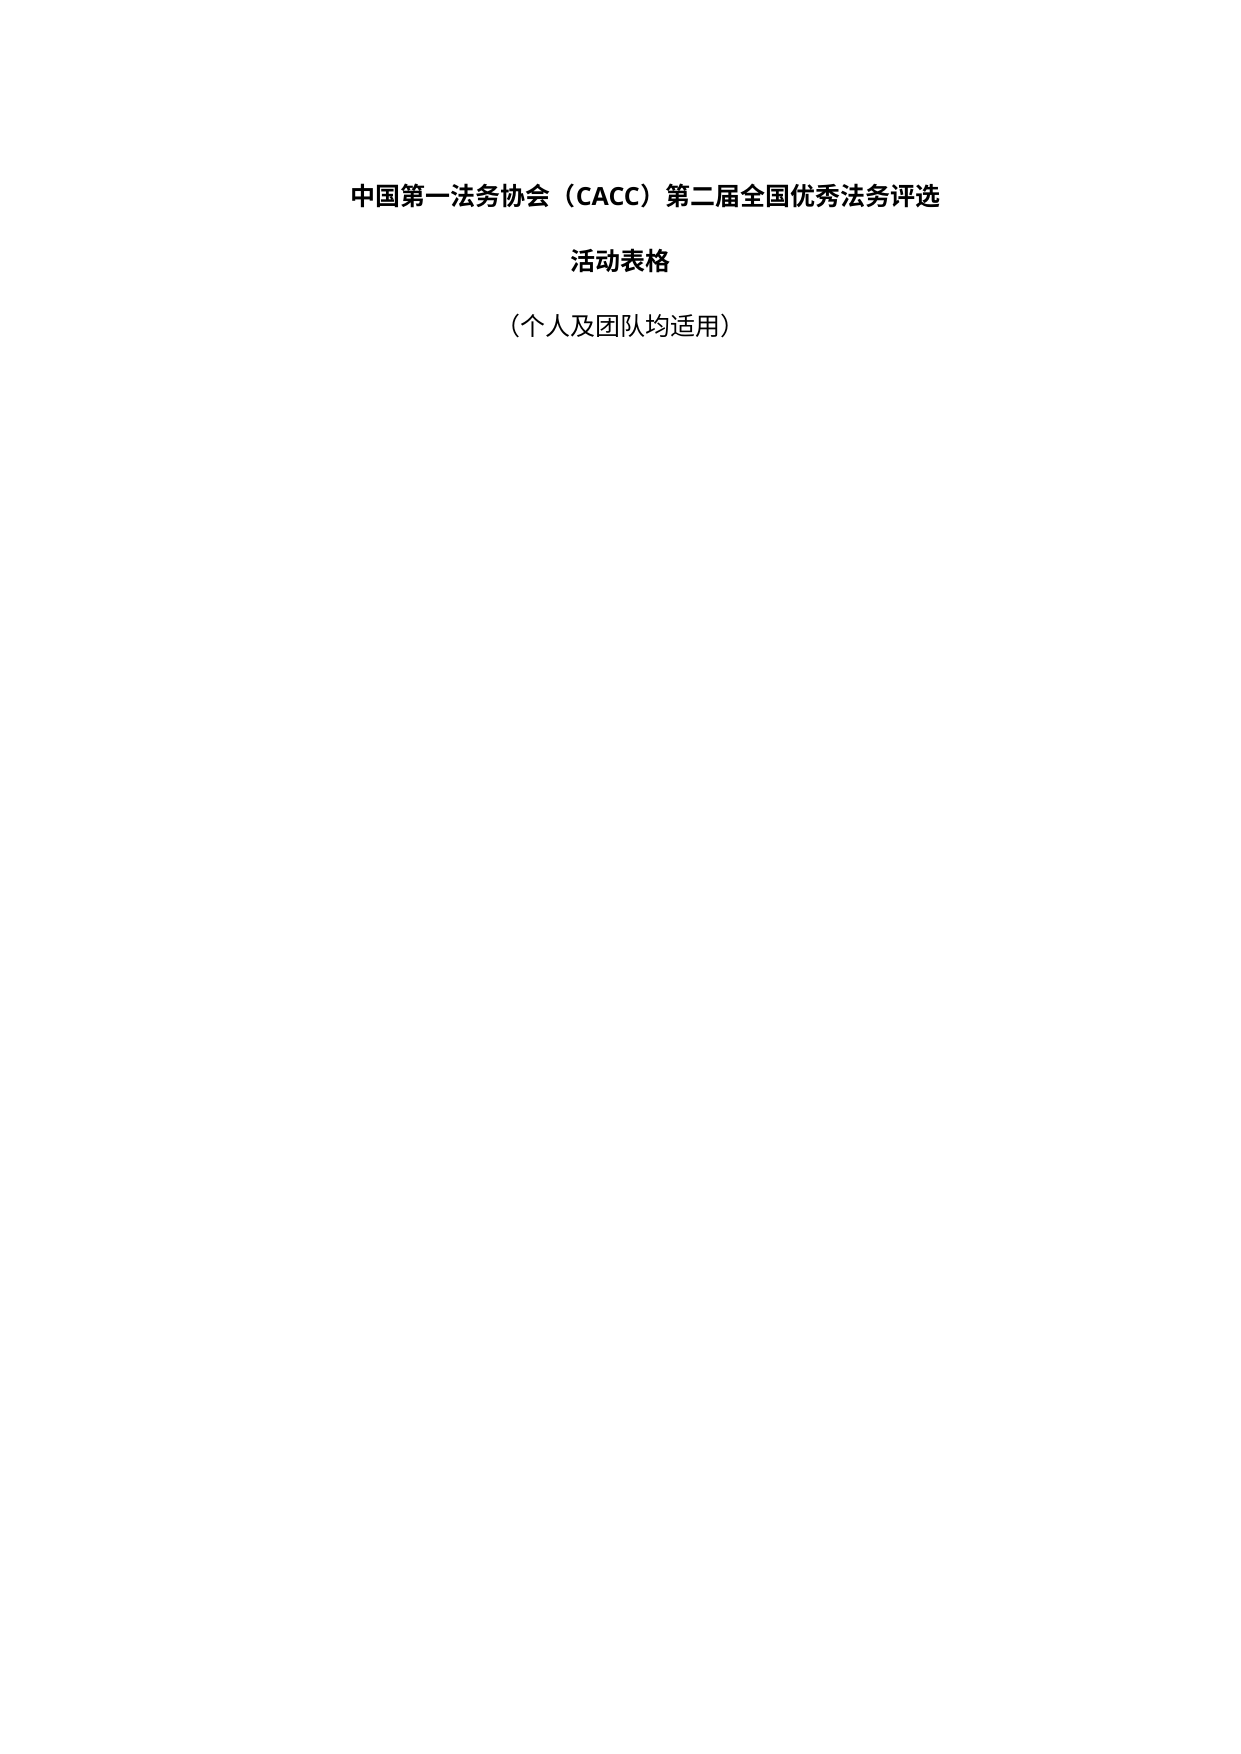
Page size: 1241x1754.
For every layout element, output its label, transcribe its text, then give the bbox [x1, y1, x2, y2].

text 中国第一法务协会（CACC）第二届全国优秀法务评选 [187, 162, 1053, 227]
text 活动表格 [187, 227, 1053, 292]
text （个人及团队均适用） [187, 292, 1053, 357]
